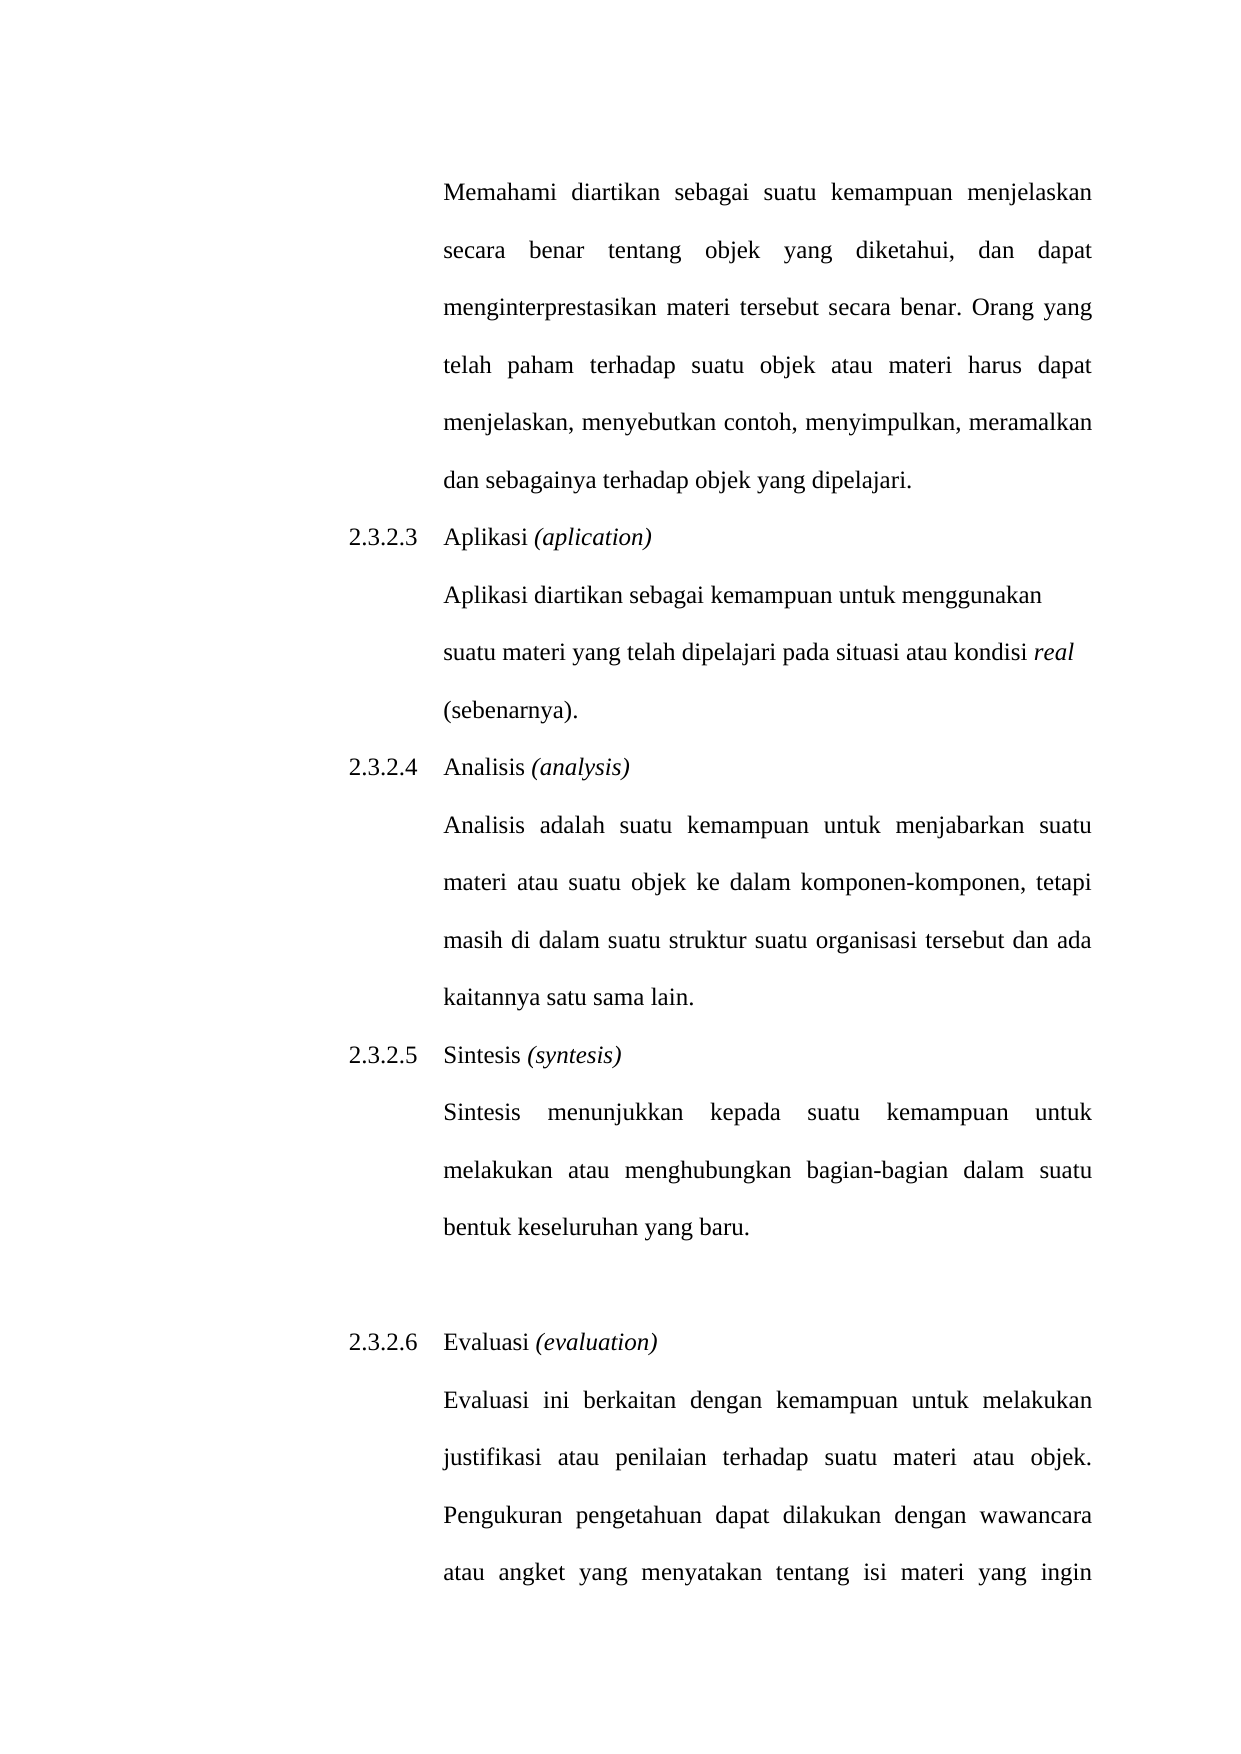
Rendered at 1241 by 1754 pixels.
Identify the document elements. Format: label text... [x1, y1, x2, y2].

text Aplikasi diartikan sebagai kemampuan untuk menggunakan suatu materi yang telah dipelajari pada situasi atau kondisi real (sebenarnya). [443, 580, 1092, 723]
list Memahami diartikan sebagai suatu kemampuan menjelaskan secara benar tentang objek yang diketahui, dan dapat menginterprestasikan materi tersebut secara benar. Orang yang telah paham terhadap suatu objek atau materi harus dapat menjelaskan, menyebutkan contoh, menyimpulkan, meramalkan dan sebagainya terhadap objek yang dipelajari. [443, 177, 1092, 493]
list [443, 1385, 1092, 1586]
list Aplikasi (aplication) [349, 522, 1092, 551]
list Analisis (analysis) [349, 752, 1092, 781]
list Sintesis (syntesis) [349, 1040, 1092, 1068]
list Analisis adalah suatu kemampuan untuk menjabarkan suatu materi atau suatu objek ke dalam komponen-komponen, tetapi masih di dalam suatu struktur suatu organisasi tersebut dan ada kaitannya satu sama lain. [443, 810, 1092, 1011]
list Sintesis menunjukkan kepada suatu kemampuan untuk melakukan atau menghubungkan bagian-bagian dalam suatu bentuk keseluruhan yang baru. [443, 1097, 1092, 1241]
list Evaluasi (evaluation) [349, 1327, 1092, 1356]
